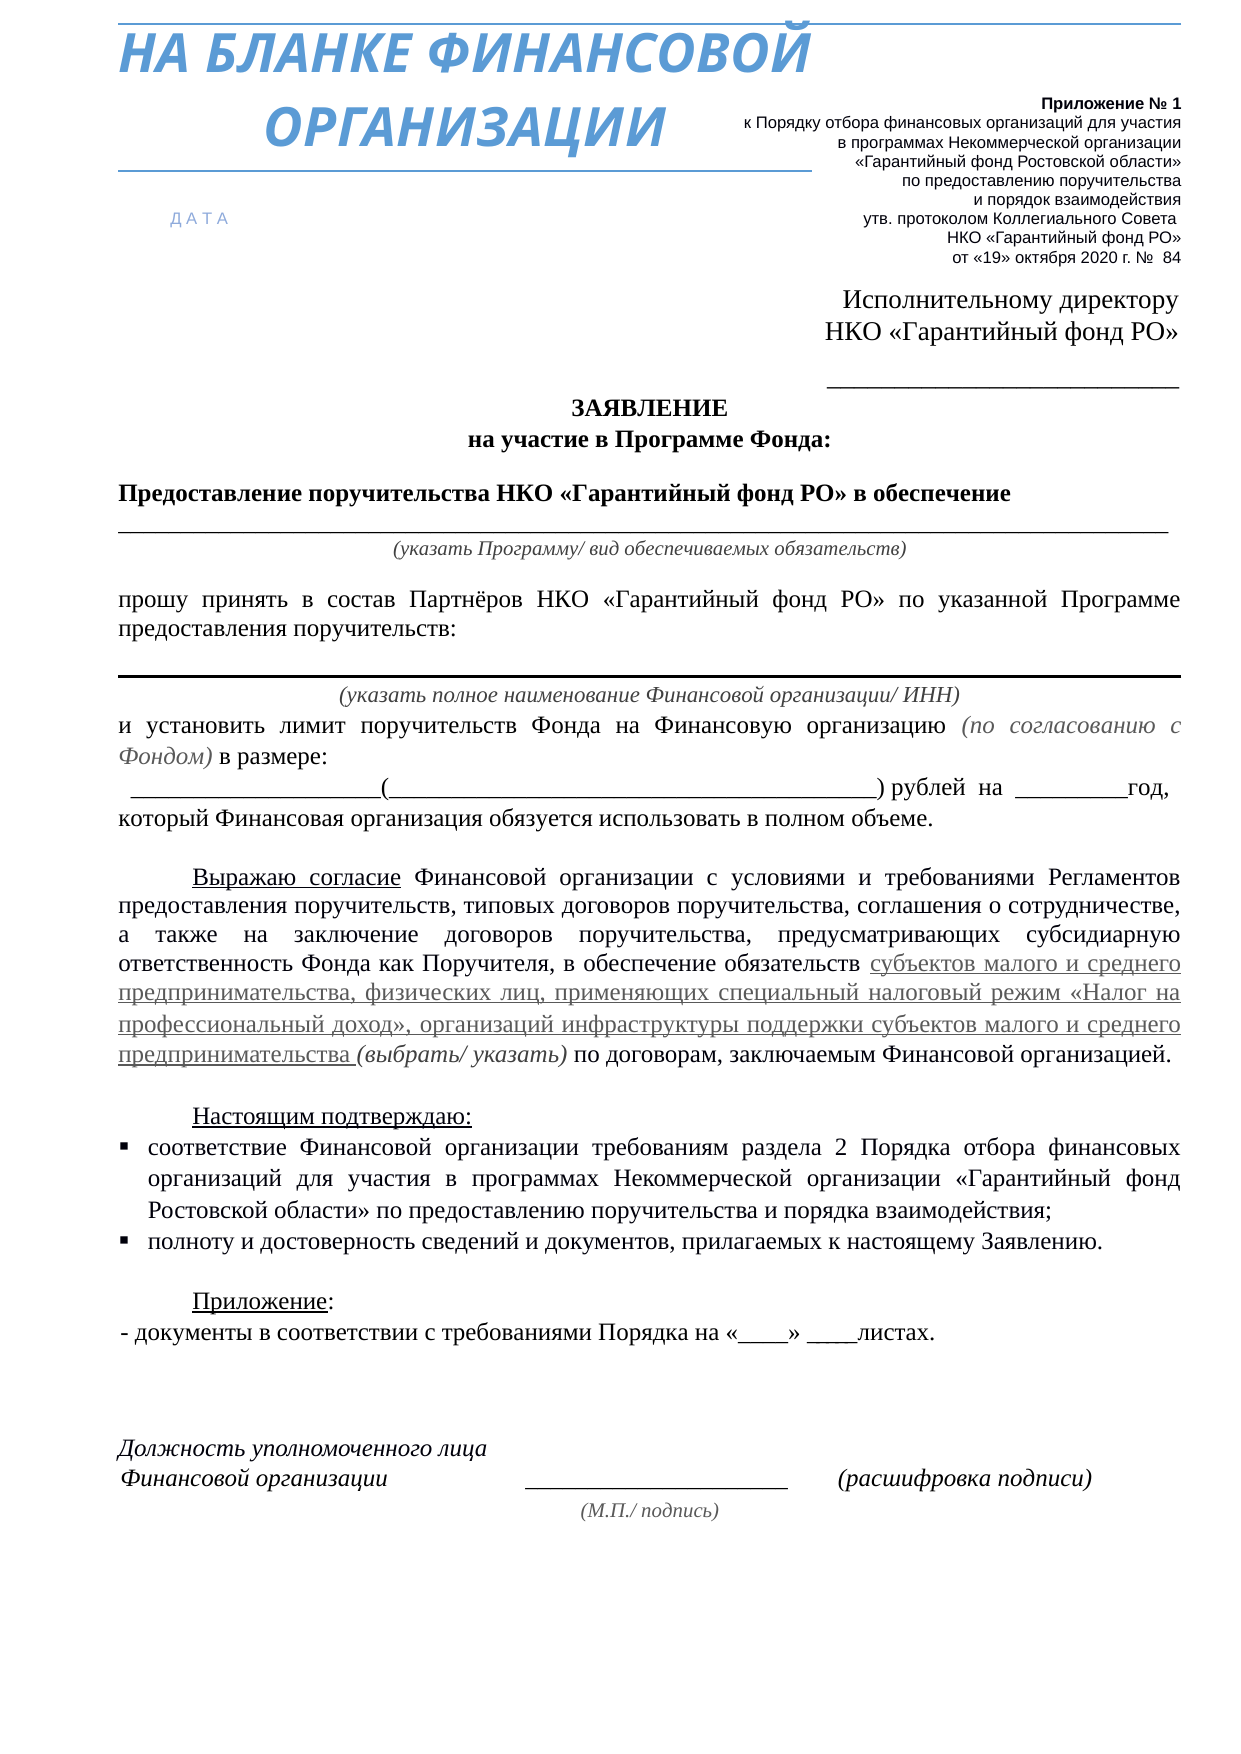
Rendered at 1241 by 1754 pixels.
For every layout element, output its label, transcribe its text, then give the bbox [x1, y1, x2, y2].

text (М.П./ подпись) [120, 1493, 1179, 1524]
text НКО «Гарантийный фонд РО» [751, 314, 1179, 346]
text Настоящим подтверждаю: [118, 1101, 1181, 1130]
text __________________________ [751, 360, 1179, 391]
text ____________________(_______________________________________) рублей на _________год, [118, 771, 1181, 802]
text который Финансовая организация обязуется использовать в полном объеме. [118, 802, 1181, 833]
text и порядок взаимодействия [118, 190, 1181, 209]
text (указать Программу/ вид обеспечиваемых обязательств) [118, 536, 1181, 560]
text в программах Некоммерческой организации [118, 132, 1181, 152]
text к Порядку отбора финансовых организаций для участия [118, 113, 1181, 132]
text на участие в Программе Фонда: [118, 422, 1181, 453]
list полноту и достоверность сведений и документов, прилагаемых к настоящему Заявлению. [118, 1224, 1181, 1256]
text Выражаю согласие Финансовой организации с условиями и требованиями Регламентов предоставления поручительств, типовых договоров поручительства, соглашения о сотрудничестве, а также на заключение договоров поручительства, предусматривающих субсидиарную ответственность Фонда как Поручителя, в обеспечение обязательств субъектов малого и среднего предпринимательства, физических лиц, применяющих специальный налоговый режим «Налог на профессиональный доход», организаций инфраструктуры поддержки субъектов малого и среднего предпринимательства (выбрать/ указать) по договорам, заключаемым Финансовой организацией. [118, 862, 1181, 1002]
text Д А Т А утв. протоколом Коллегиального Совета [118, 209, 1181, 228]
text (указать полное наименование Финансовой организации/ ИНН) [118, 678, 1181, 709]
text Исполнительному директору [751, 283, 1179, 314]
text от «19» октября 2020 г. № 84 [118, 247, 1181, 267]
text Предоставление поручительства НКО «Гарантийный фонд РО» в обеспечение ____________________________________________________________________________________ [118, 478, 1181, 536]
text Должность уполномоченного лица [118, 1433, 1181, 1462]
text Финансовой организации _____________________ (расшифровка подписи) [120, 1462, 1179, 1493]
text НКО «Гарантийный фонд РО» [118, 228, 1181, 247]
text Приложение: [120, 1285, 1181, 1316]
list соответствие Финансовой организации требованиям раздела 2 Порядка отбора финансовых организаций для участия в программах Некоммерческой организации «Гарантийный фонд Ростовской области» по предоставлению поручительства и порядка взаимодействия; [118, 1130, 1181, 1224]
text и установить лимит поручительств Фонда на Финансовую организацию (по согласованию с Фондом) в размере: [118, 709, 1181, 771]
text по предоставлению поручительства [118, 171, 1181, 190]
text ЗАЯВЛЕНИЕ [118, 391, 1181, 422]
text - документы в соответствии с требованиями Порядка на «____» листах. [120, 1316, 1179, 1347]
text Приложение № 1 [118, 94, 1181, 113]
text «Гарантийный фонд Ростовской области» [118, 152, 1181, 171]
text прошу принять в состав Партнёров НКО «Гарантийный фонд РО» по указанной Программе предоставления поручительств: [118, 584, 1181, 641]
